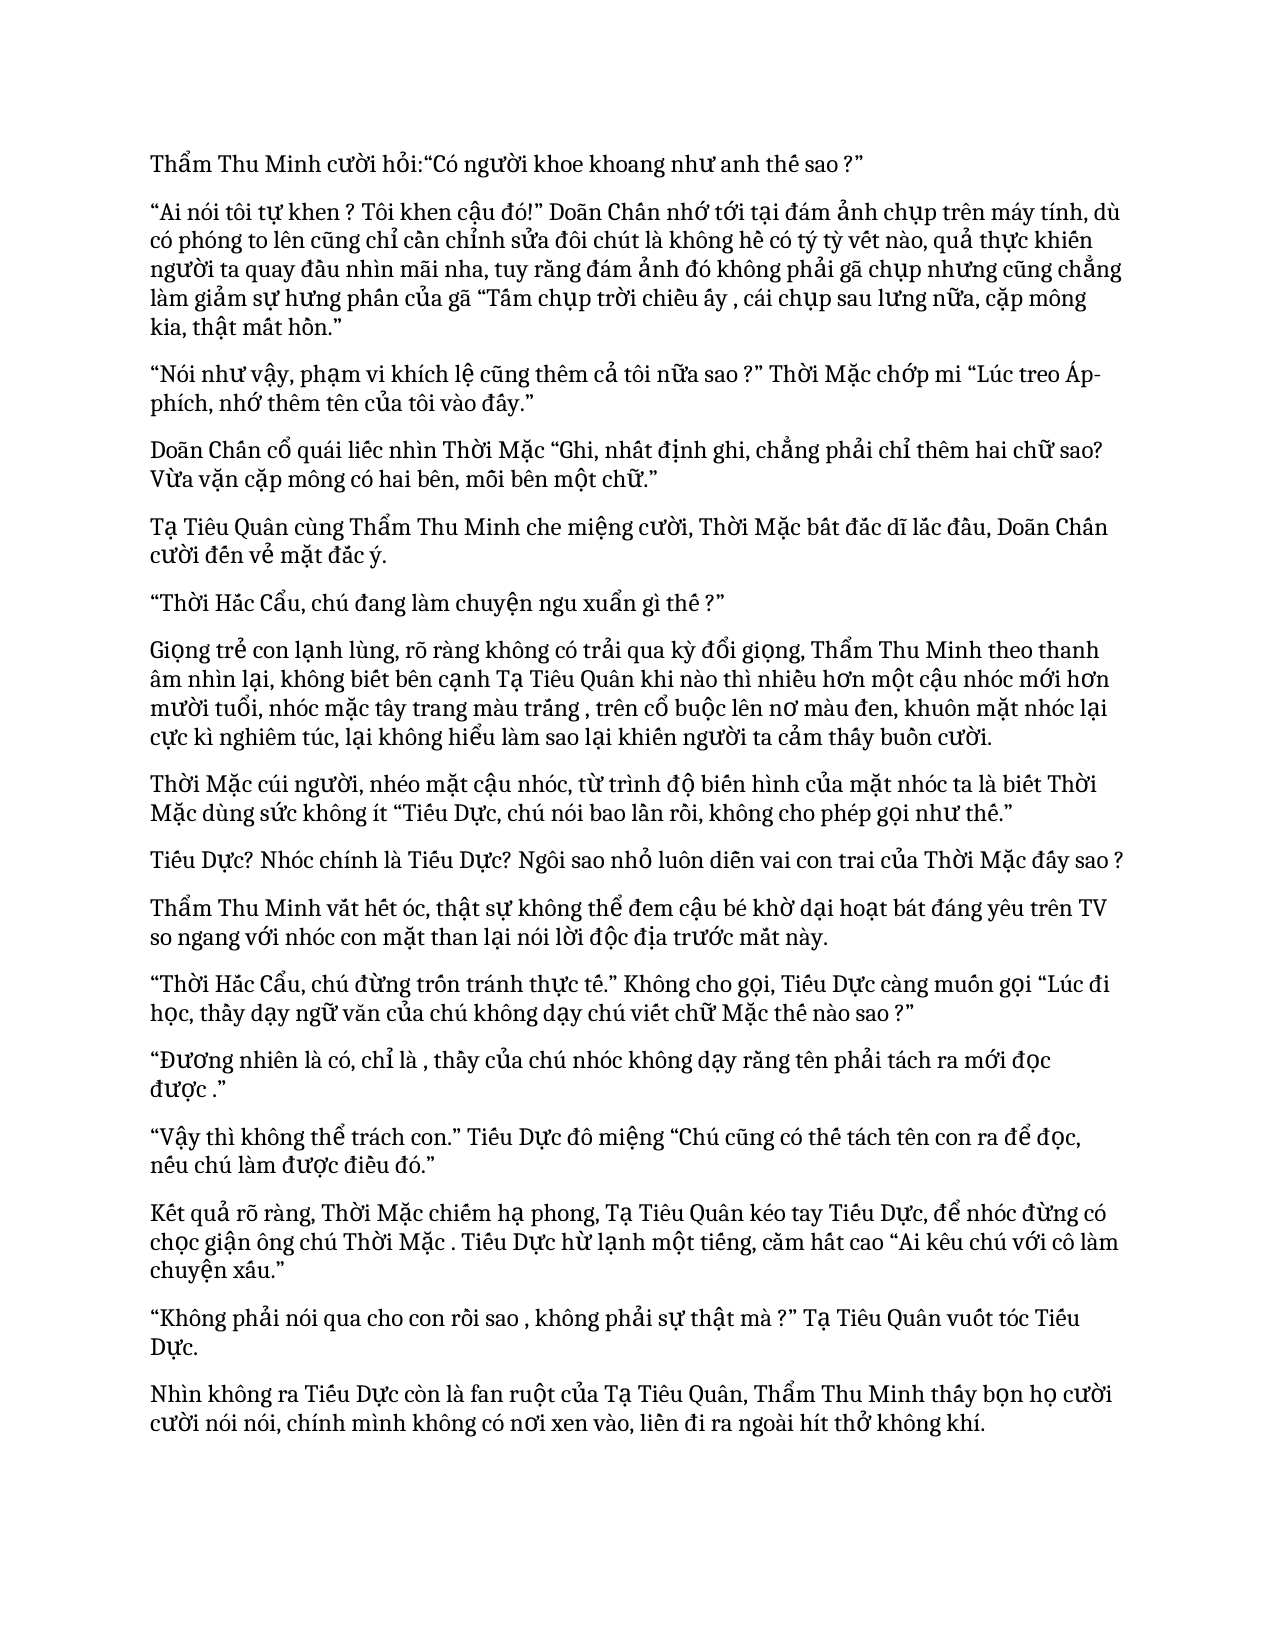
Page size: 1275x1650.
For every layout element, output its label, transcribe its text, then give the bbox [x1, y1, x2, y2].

text “Thời Hắc Cẩu, chú đang làm chuyện ngu xuẩn gì thế ?” [150, 589, 1125, 617]
text Giọng trẻ con lạnh lùng, rõ ràng không có trải qua kỳ đổi giọng, Thẩm Thu Minh theo thanh âm nhìn lại, không biết bên cạnh Tạ Tiêu Quân khi nào thì nhiều hơn một cậu nhóc mới hơn mười tuổi, nhóc mặc tây trang màu trắng , trên cổ buộc lên nơ màu đen, khuôn mặt nhóc lại cực kì nghiêm túc, lại không hiểu làm sao lại khiến người ta cảm thấy buồn cười. [150, 636, 1125, 751]
text “Ai nói tôi tự khen ? Tôi khen cậu đó!” Doãn Chấn nhớ tới tại đám ảnh chụp trên máy tính, dù có phóng to lên cũng chỉ cần chỉnh sửa đôi chút là không hề có tý tỳ vết nào, quả thực khiến người ta quay đầu nhìn mãi nha, tuy rằng đám ảnh đó không phải gã chụp nhưng cũng chẳng làm giảm sự hưng phấn của gã “Tấm chụp trời chiều ấy , cái chụp sau lưng nữa, cặp mông kia, thật mất hồn.” [150, 197, 1125, 341]
text Thời Mặc cúi người, nhéo mặt cậu nhóc, từ trình độ biến hình của mặt nhóc ta là biết Thời Mặc dùng sức không ít “Tiếu Dực, chú nói bao lần rồi, không cho phép gọi như thế.” [150, 770, 1125, 827]
text Kết quả rõ ràng, Thời Mặc chiếm hạ phong, Tạ Tiêu Quân kéo tay Tiếu Dực, để nhóc đừng có chọc giận ông chú Thời Mặc . Tiếu Dực hừ lạnh một tiếng, cằm hất cao “Ai kêu chú với cô làm chuyện xấu.” [150, 1199, 1125, 1285]
text Doãn Chấn cổ quái liếc nhìn Thời Mặc “Ghi, nhất định ghi, chẳng phải chỉ thêm hai chữ sao? Vừa vặn cặp mông có hai bên, mỗi bên một chữ.” [150, 436, 1125, 494]
text Tạ Tiêu Quân cùng Thẩm Thu Minh che miệng cười, Thời Mặc bất đắc dĩ lắc đầu, Doãn Chấn cười đến vẻ mặt đắc ý. [150, 512, 1125, 570]
text Nhìn không ra Tiếu Dực còn là fan ruột của Tạ Tiêu Quân, Thẩm Thu Minh thấy bọn họ cười cười nói nói, chính mình không có nơi xen vào, liền đi ra ngoài hít thở không khí. [150, 1380, 1125, 1495]
text Thẩm Thu Minh vắt hết óc, thật sự không thể đem cậu bé khờ dại hoạt bát đáng yêu trên TV so ngang với nhóc con mặt than lại nói lời độc địa trước mắt này. [150, 894, 1125, 951]
text “Thời Hắc Cẩu, chú đừng trốn tránh thực tế.” Không cho gọi, Tiếu Dực càng muốn gọi “Lúc đi học, thầy dạy ngữ văn của chú không dạy chú viết chữ Mặc thế nào sao ?” [150, 970, 1125, 1027]
text Thẩm Thu Minh cười hỏi:“Có người khoe khoang như anh thế sao ?” [150, 150, 1125, 179]
text “Không phải nói qua cho con rồi sao , không phải sự thật mà ?” Tạ Tiêu Quân vuốt tóc Tiếu Dực. [150, 1304, 1125, 1361]
text “Vậy thì không thể trách con.” Tiếu Dực đô miệng “Chú cũng có thế tách tên con ra để đọc, nếu chú làm được điều đó.” [150, 1122, 1125, 1180]
text “Nói như vậy, phạm vi khích lệ cũng thêm cả tôi nữa sao ?” Thời Mặc chớp mi “Lúc treo Áp-phích, nhớ thêm tên của tôi vào đấy.” [150, 360, 1125, 417]
text Tiếu Dực? Nhóc chính là Tiếu Dực? Ngôi sao nhỏ luôn diễn vai con trai của Thời Mặc đấy sao ? [150, 846, 1125, 875]
text “Đương nhiên là có, chỉ là , thầy của chú nhóc không dạy rằng tên phải tách ra mới đọc được .” [150, 1046, 1125, 1104]
